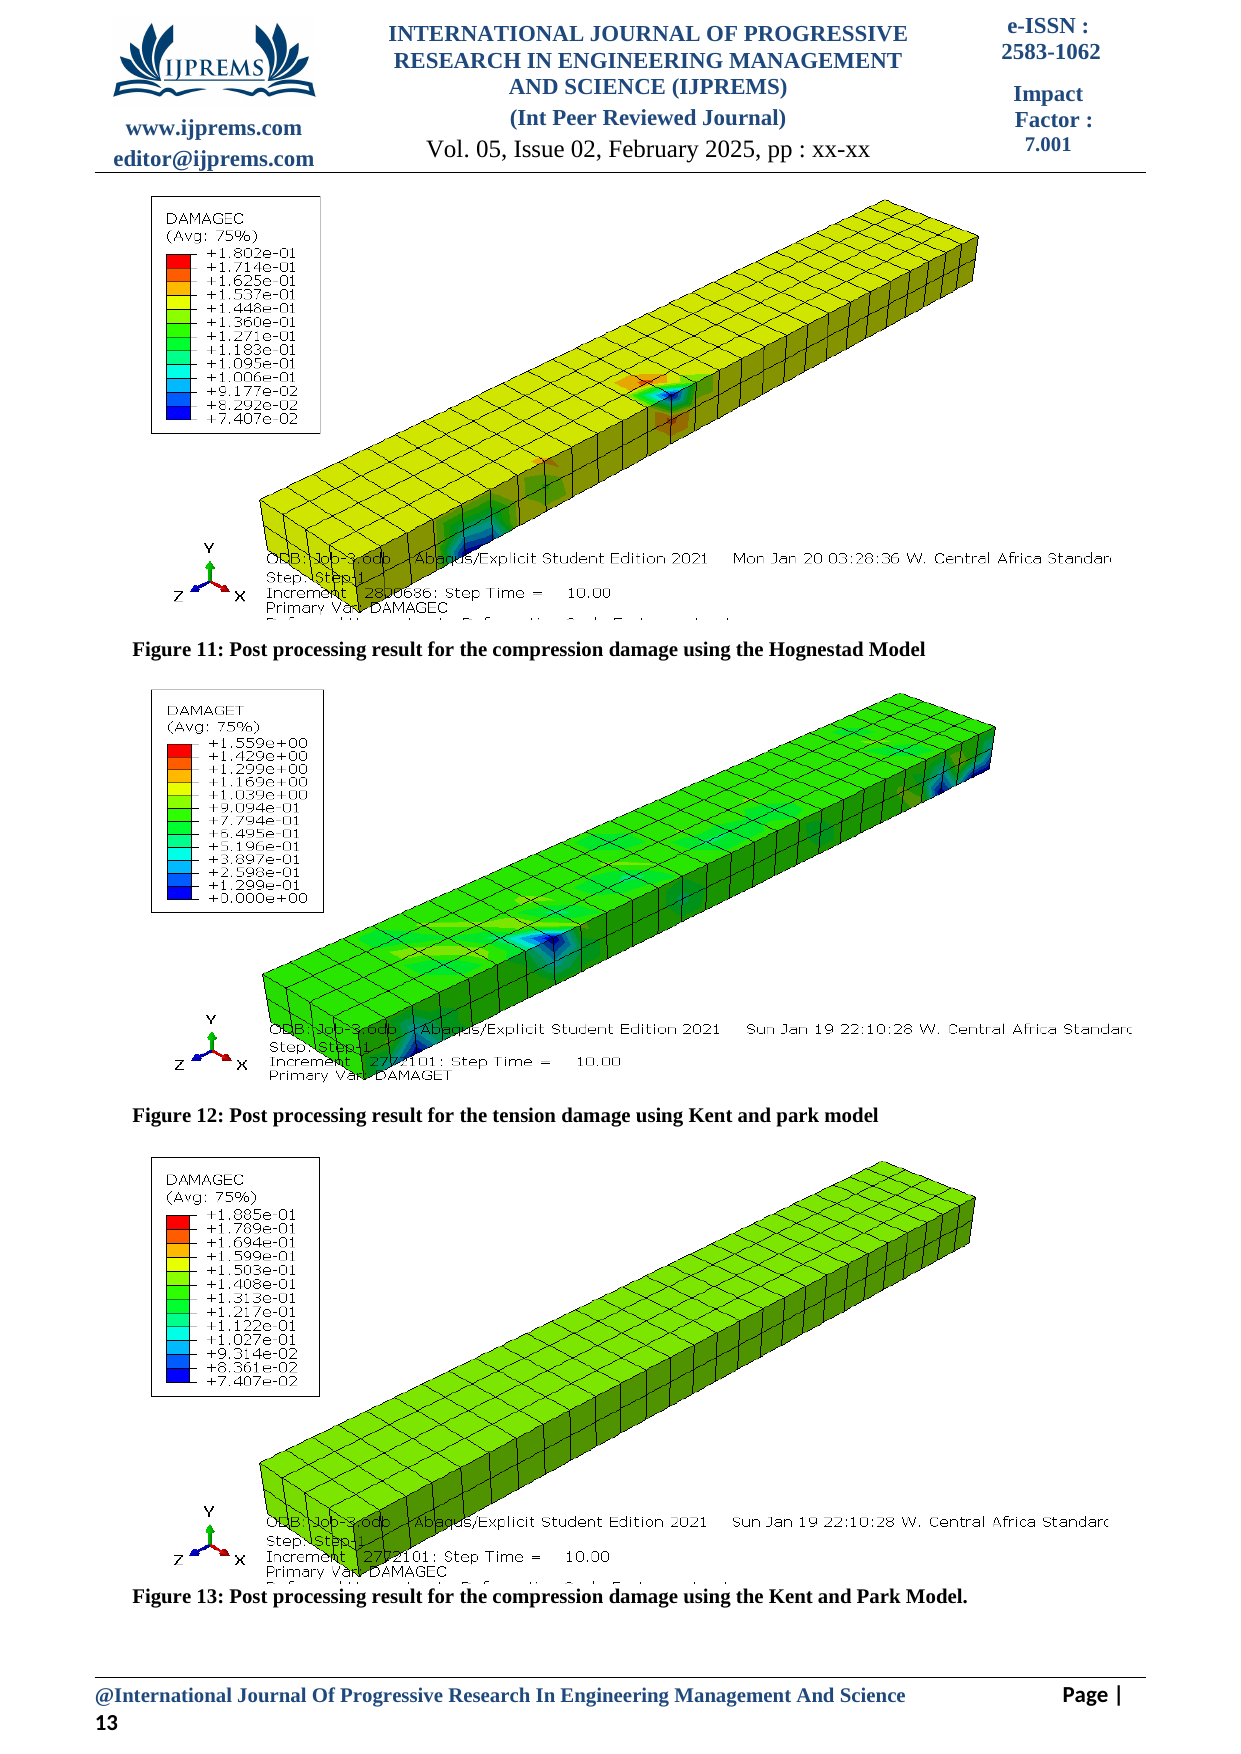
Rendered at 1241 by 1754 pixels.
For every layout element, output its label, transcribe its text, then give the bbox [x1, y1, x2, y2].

picture [132, 1148, 1109, 1584]
picture [111, 16, 317, 106]
picture [132, 187, 1112, 620]
picture [132, 681, 1132, 1087]
text Figure 11: Post processing result for the compression damage using the Hognestad Model [132, 637, 1146, 661]
text Figure 12: Post processing result for the tension damage using Kent and park model [132, 1103, 1146, 1127]
list Figure 13: Post processing result for the compression damage using the Kent and Park Model. [132, 1584, 1146, 1608]
